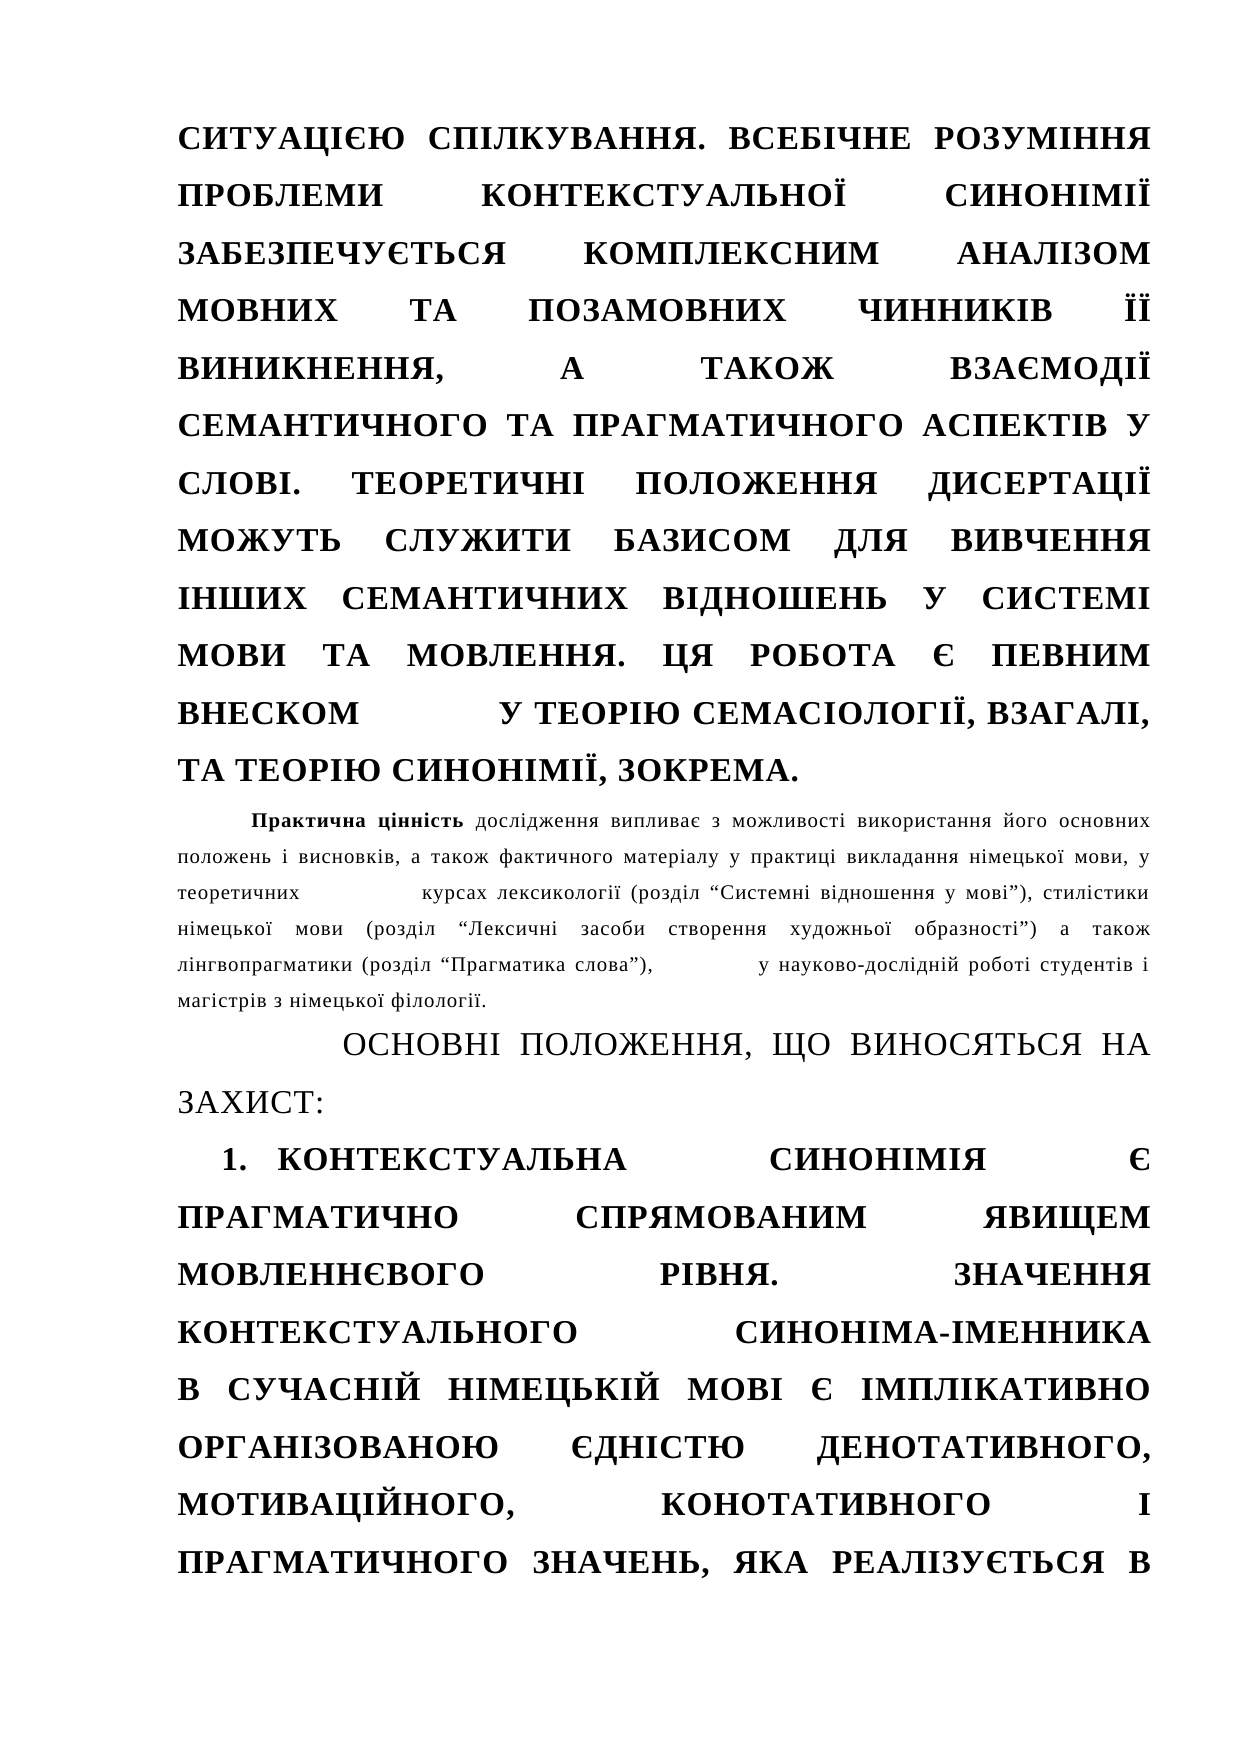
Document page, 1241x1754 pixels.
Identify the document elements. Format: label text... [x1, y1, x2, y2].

title Основні положення, що виносяться на захист: [177, 1024, 1152, 1120]
text Практична цінність дослідження випливає з можливості використання його основних положень і висновків, а також фактичного матеріалу у практиці викладання німецької мови, у теоретичних курсах лексикології (розділ “Системні відношення у мові”), стилістики німецької мови (розділ “Лексичні засоби створення художньої образності”) а також лінгвопрагматики (розділ “Прагматика слова”), у науково-дослідній роботі студентів і магістрів з німецької філології. [177, 808, 1152, 1012]
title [177, 118, 1152, 789]
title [177, 1139, 1152, 1580]
